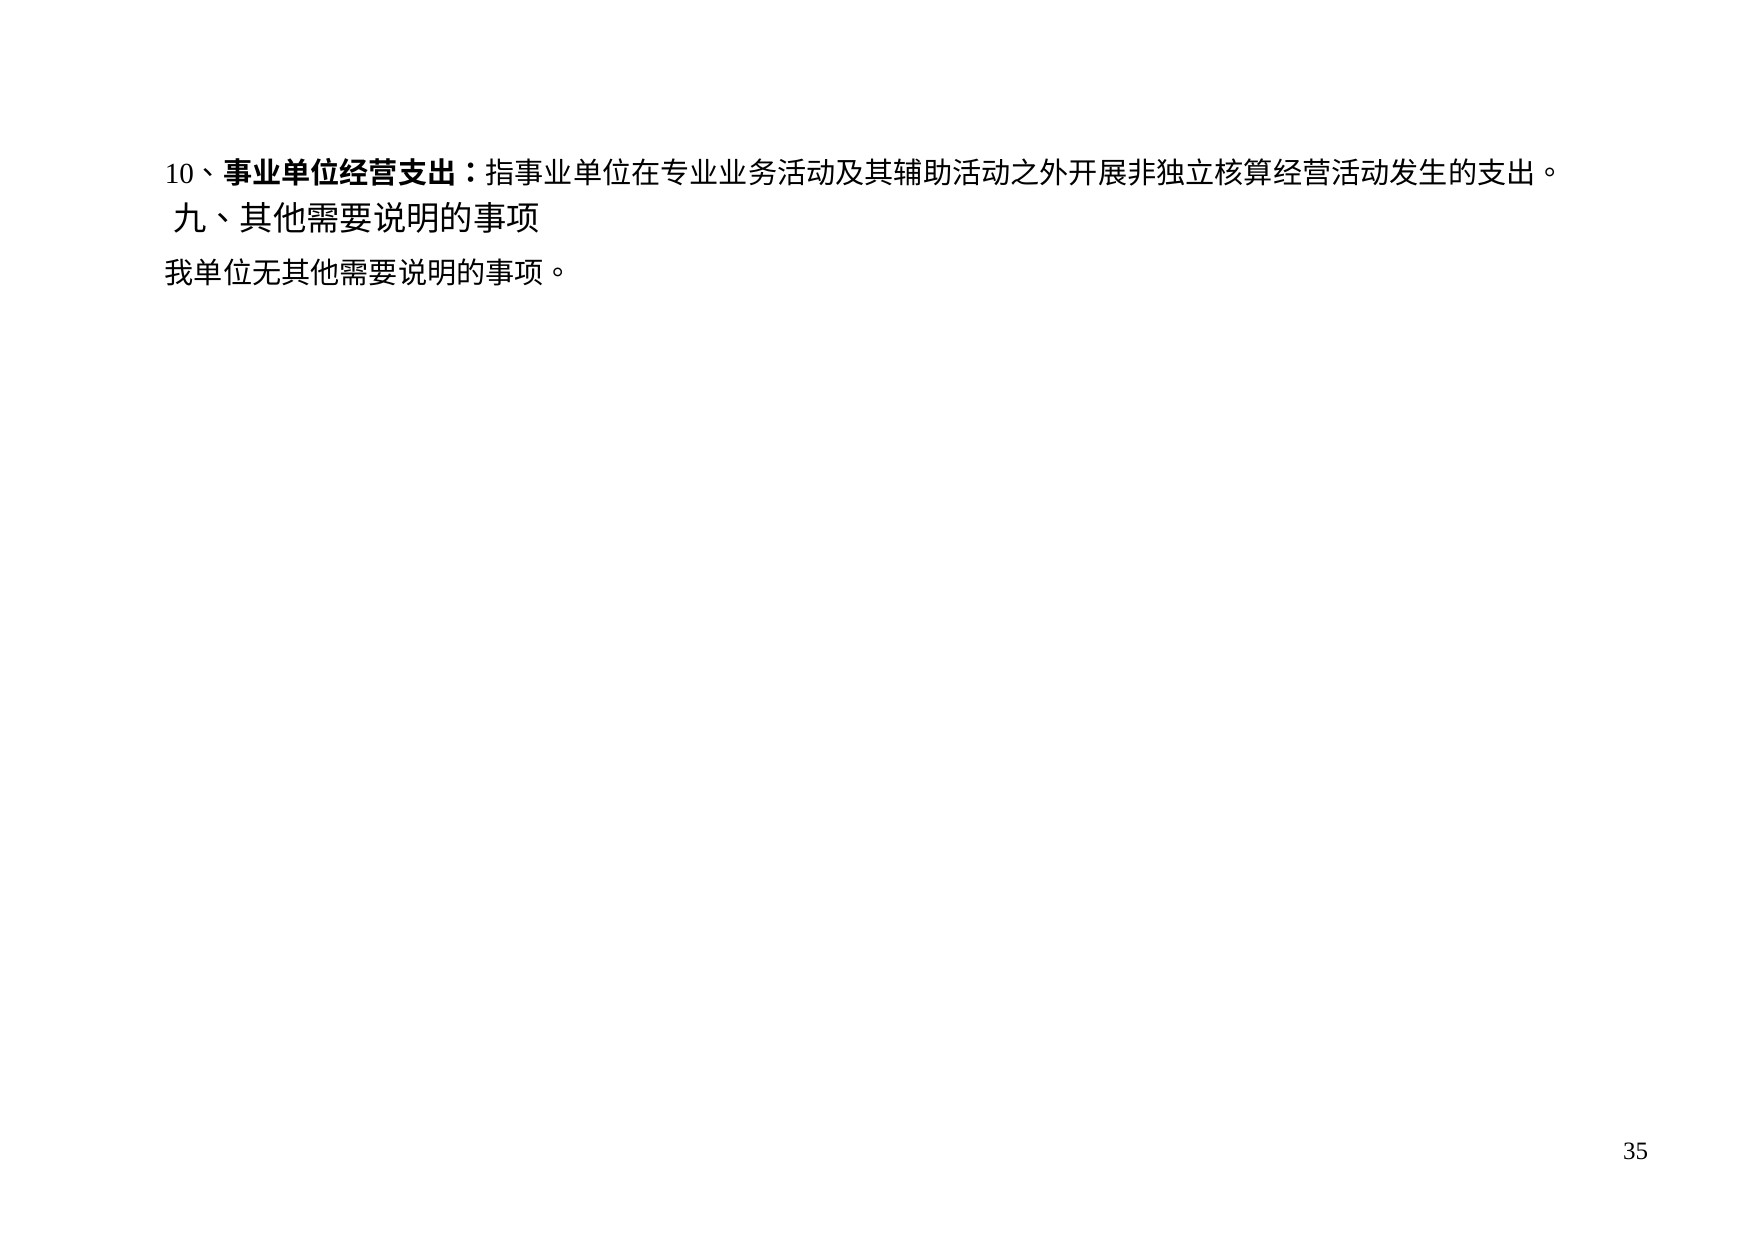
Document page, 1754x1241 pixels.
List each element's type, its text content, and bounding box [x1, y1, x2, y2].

text 10、事业单位经营支出：指事业单位在专业业务活动及其辅助活动之外开展非独立核算经营活动发生的支出。 [106, 142, 1648, 194]
text 九、其他需要说明的事项 [106, 195, 1648, 240]
text 我单位无其他需要说明的事项。 [106, 241, 1648, 293]
